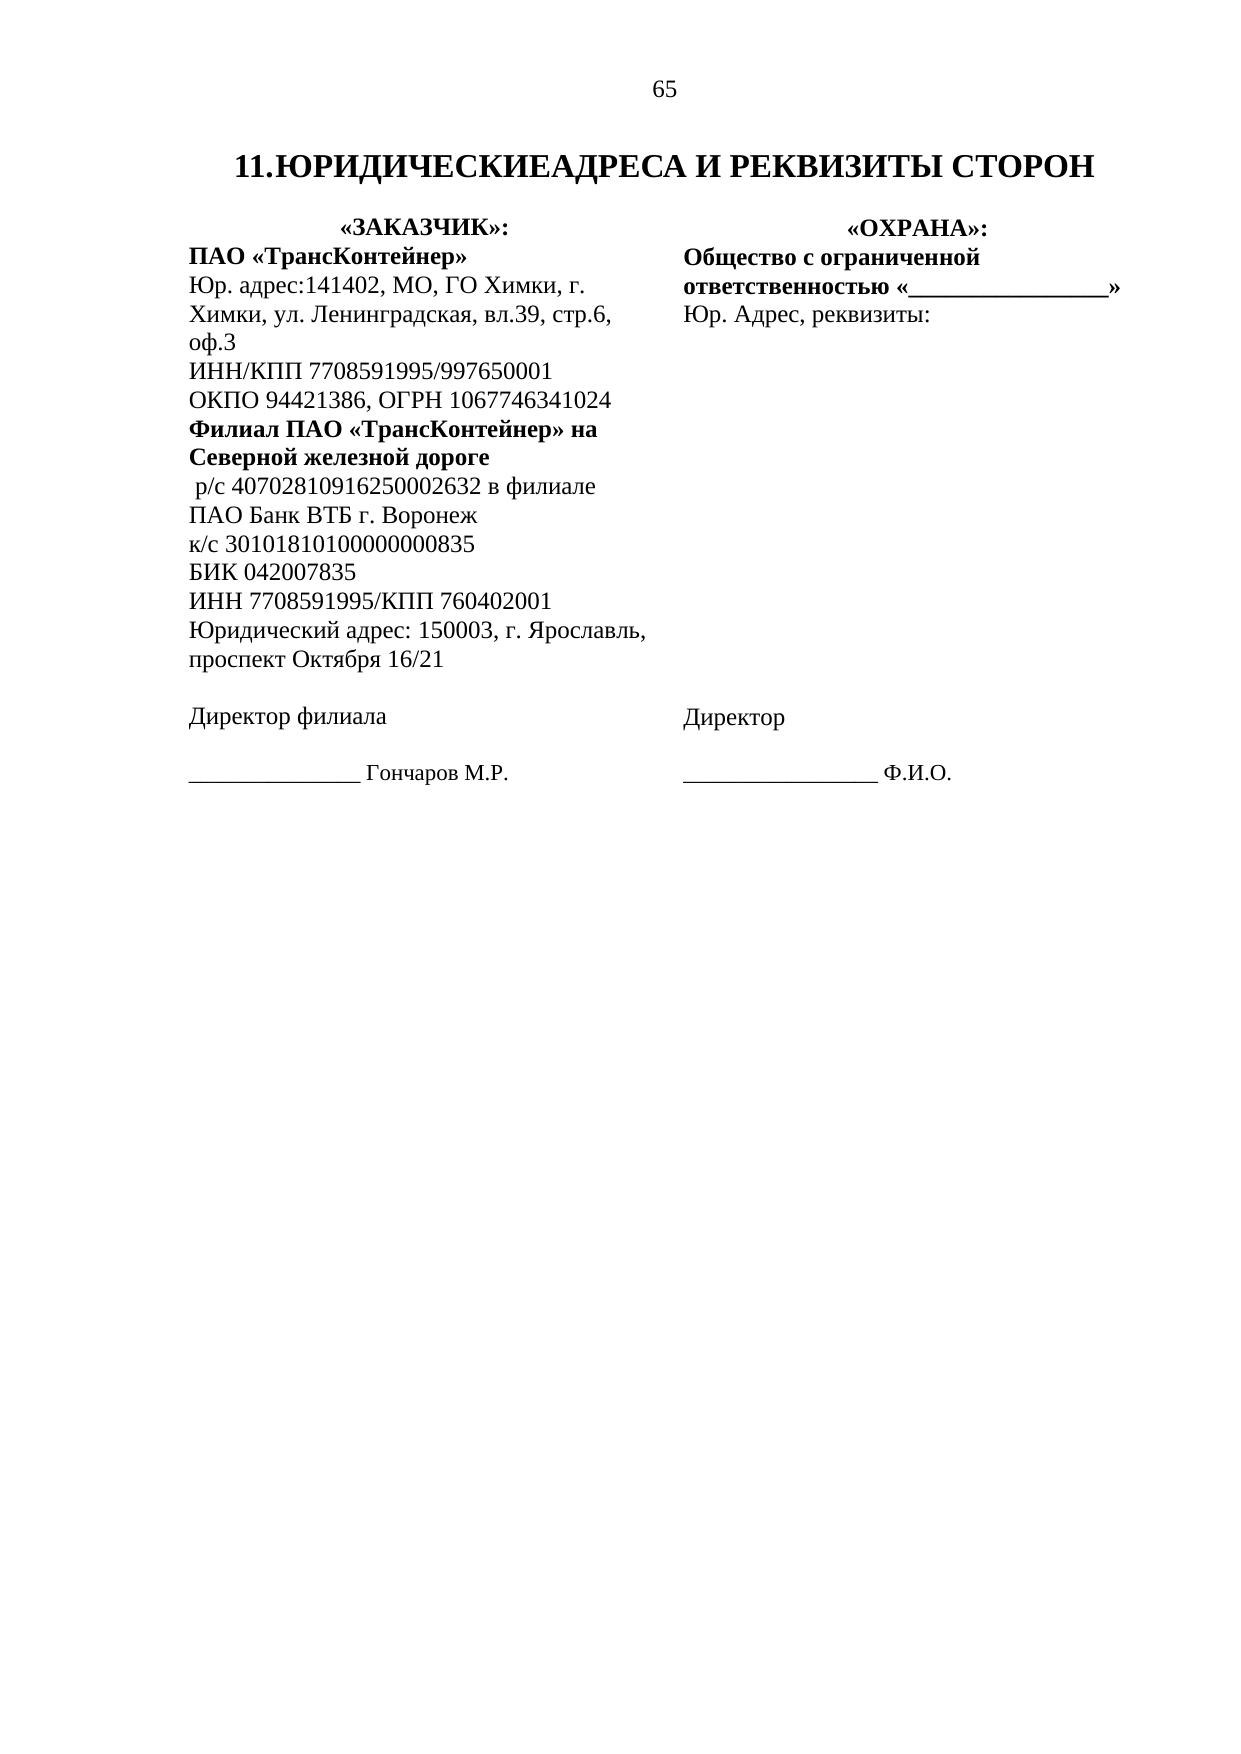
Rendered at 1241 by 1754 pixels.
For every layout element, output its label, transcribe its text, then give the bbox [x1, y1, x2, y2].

table_header «ЗАКАЗЧИК»: ПАО «ТрансКонтейнер» Юр. адрес:141402, МО, ГО Химки, г. Химки, ул. Ленинградская, вл.39, стр.6, оф.3 ИНН/КПП 7708591995/997650001 ОКПО 94421386, ОГРН 1067746341024 Филиал ПАО «ТрансКонтейнер» на Северной железной дороге р/с 40702810916250002632 в филиале ПАО Банк ВТБ г. Воронеж к/с 30101810100000000835 БИК 042007835 ИНН 7708591995/КПП 760402001 Юридический адрес: 150003, г. Ярославль, проспект Октября 16/21 Директор филиала _______________ Гончаров М.Р. [177, 185, 672, 786]
table_header «ОХРАНА»: Общество с ограниченной ответственностью «________________» Юр. Адрес, реквизиты: Директор _________________ Ф.И.О. [672, 185, 1163, 786]
subtitle ЮРИДИЧЕСКИЕАДРЕСА И РЕКВИЗИТЫ СТОРОН [177, 146, 1152, 184]
